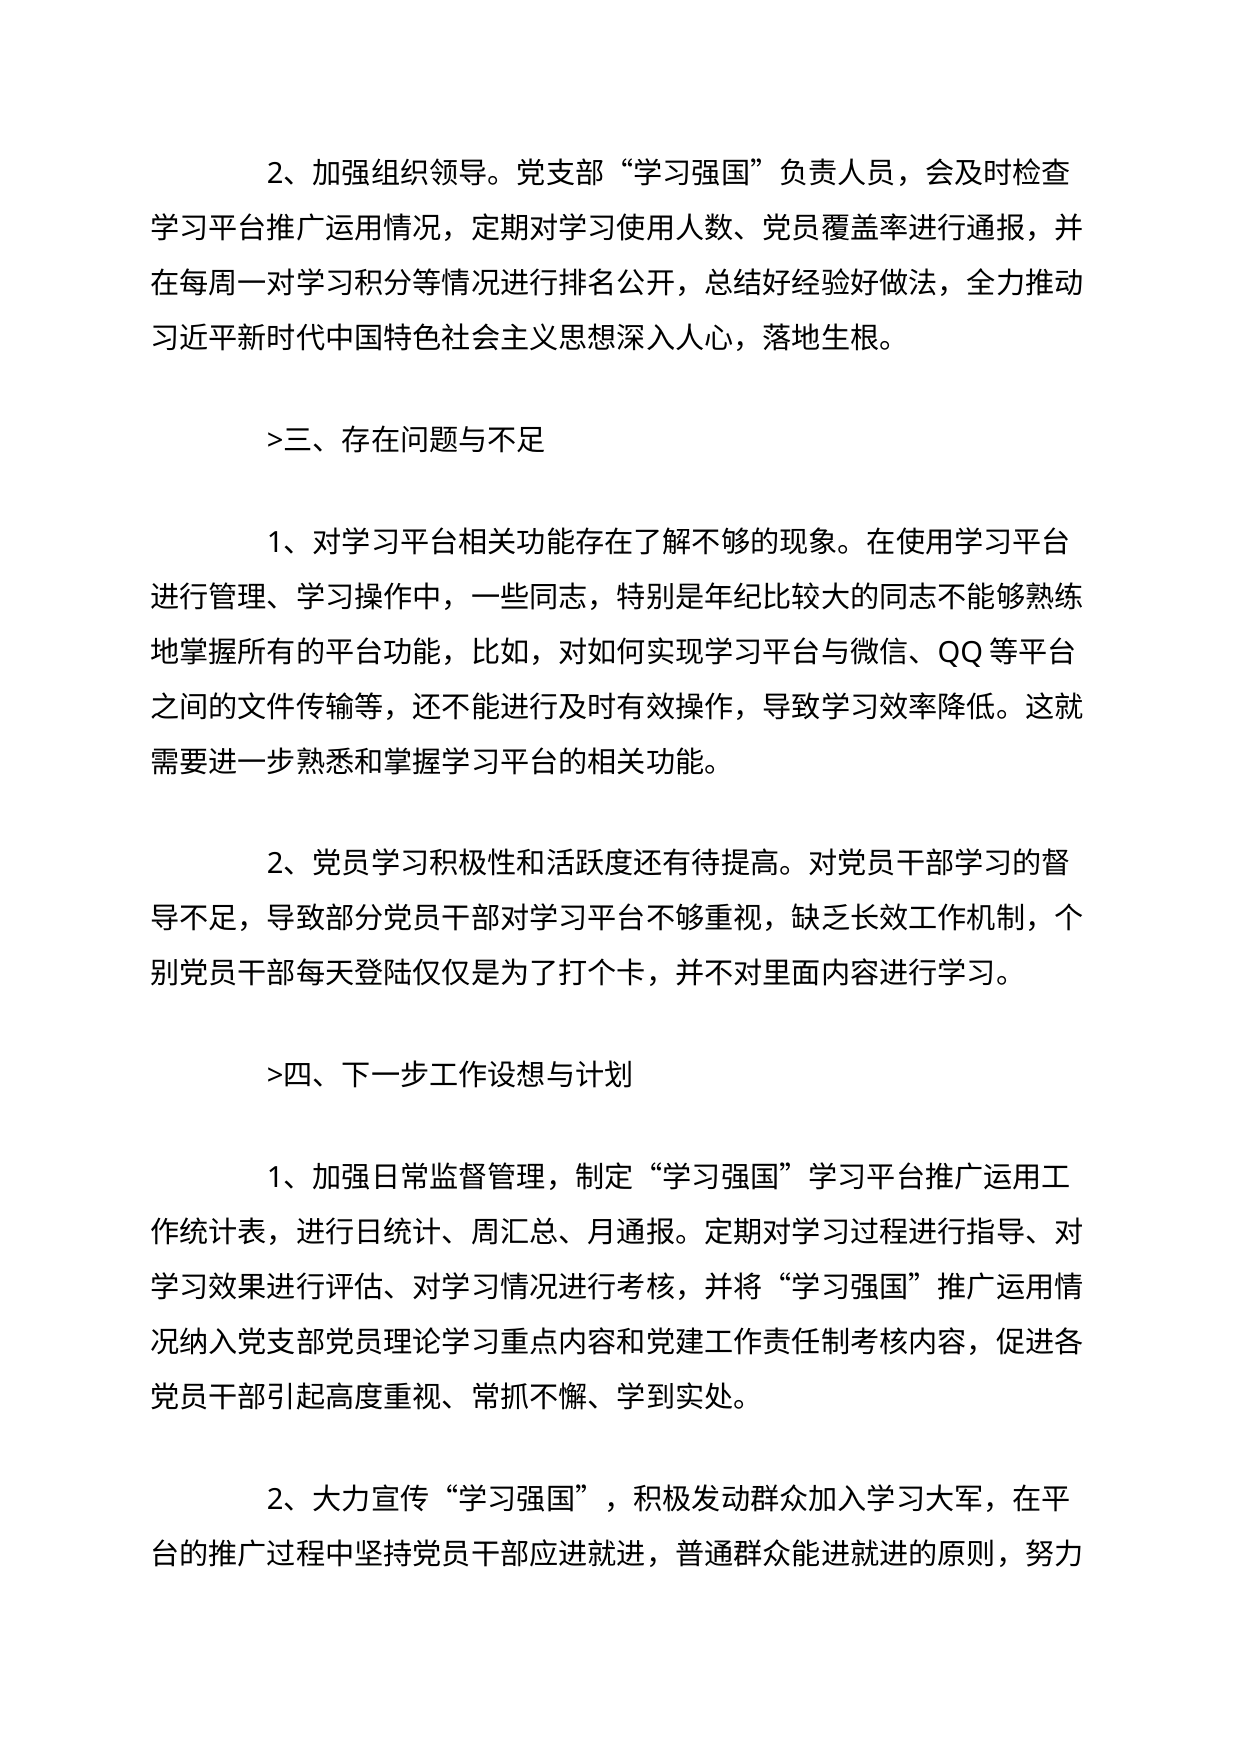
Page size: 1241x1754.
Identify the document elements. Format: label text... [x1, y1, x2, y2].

text 1、加强日常监督管理，制定“学习强国”学习平台推广运用工作统计表，进行日统计、周汇总、月通报。定期对学习过程进行指导、对学习效果进行评估、对学习情况进行考核，并将“学习强国”推广运用情况纳入党支部党员理论学习重点内容和党建工作责任制考核内容，促进各党员干部引起高度重视、常抓不懈、学到实处。 [150, 1154, 1090, 1416]
text 1、对学习平台相关功能存在了解不够的现象。在使用学习平台进行管理、学习操作中，一些同志，特别是年纪比较大的同志不能够熟练地掌握所有的平台功能，比如，对如何实现学习平台与微信、QQ等平台之间的文件传输等，还不能进行及时有效操作，导致学习效率降低。这就需要进一步熟悉和掌握学习平台的相关功能。 [150, 518, 1090, 781]
text 2、党员学习积极性和活跃度还有待提高。对党员干部学习的督导不足，导致部分党员干部对学习平台不够重视，缺乏长效工作机制，个别党员干部每天登陆仅仅是为了打个卡，并不对里面内容进行学习。 [150, 840, 1090, 992]
text >四、下一步工作设想与计划 [150, 1052, 1090, 1094]
text >三、存在问题与不足 [150, 417, 1090, 459]
text 2、加强组织领导。党支部“学习强国”负责人员，会及时检查学习平台推广运用情况，定期对学习使用人数、党员覆盖率进行通报，并在每周一对学习积分等情况进行排名公开，总结好经验好做法，全力推动习近平新时代中国特色社会主义思想深入人心，落地生根。 [150, 150, 1090, 357]
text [150, 1475, 1090, 1572]
